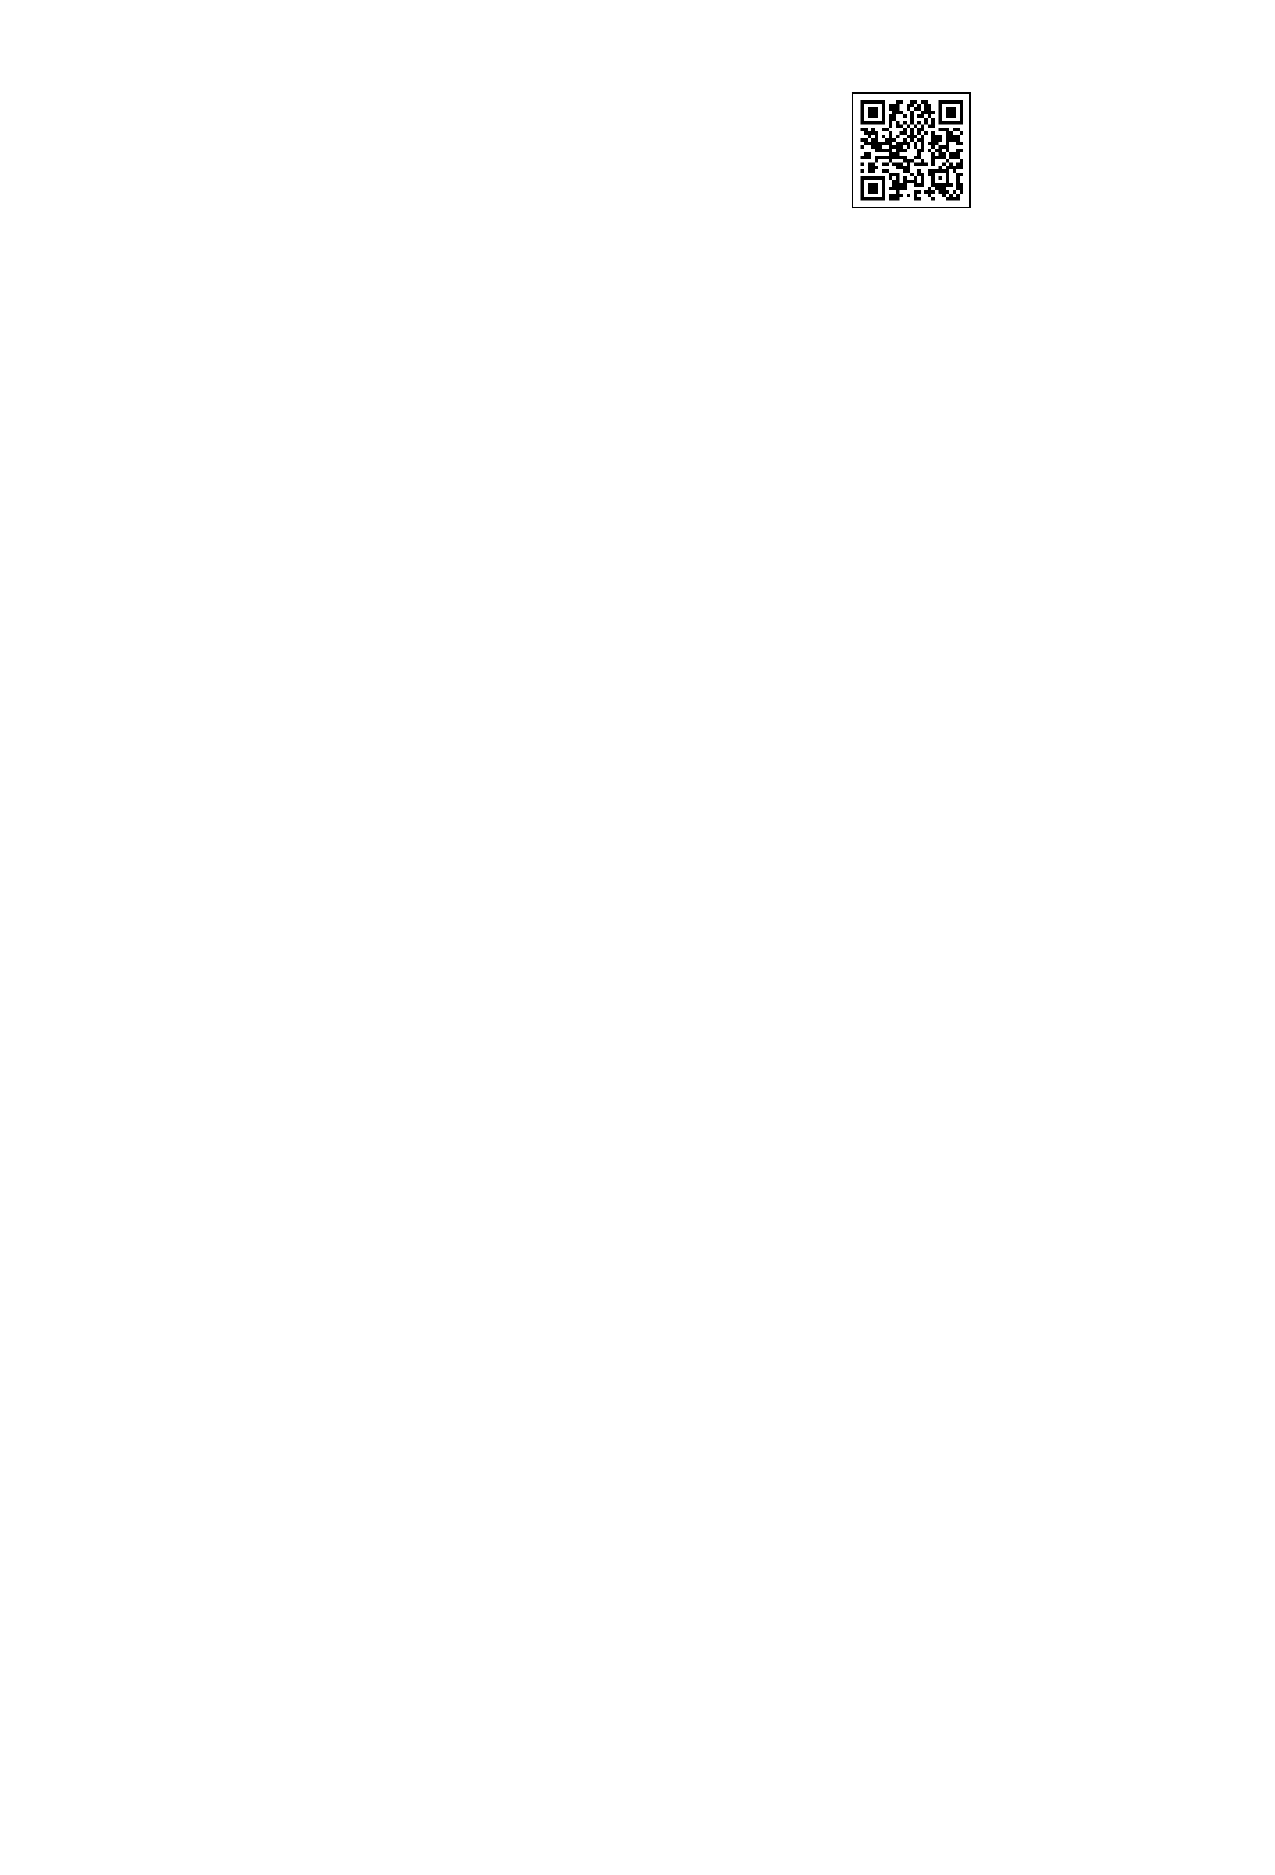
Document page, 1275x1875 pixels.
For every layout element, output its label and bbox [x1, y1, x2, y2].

picture [853, 94, 969, 207]
